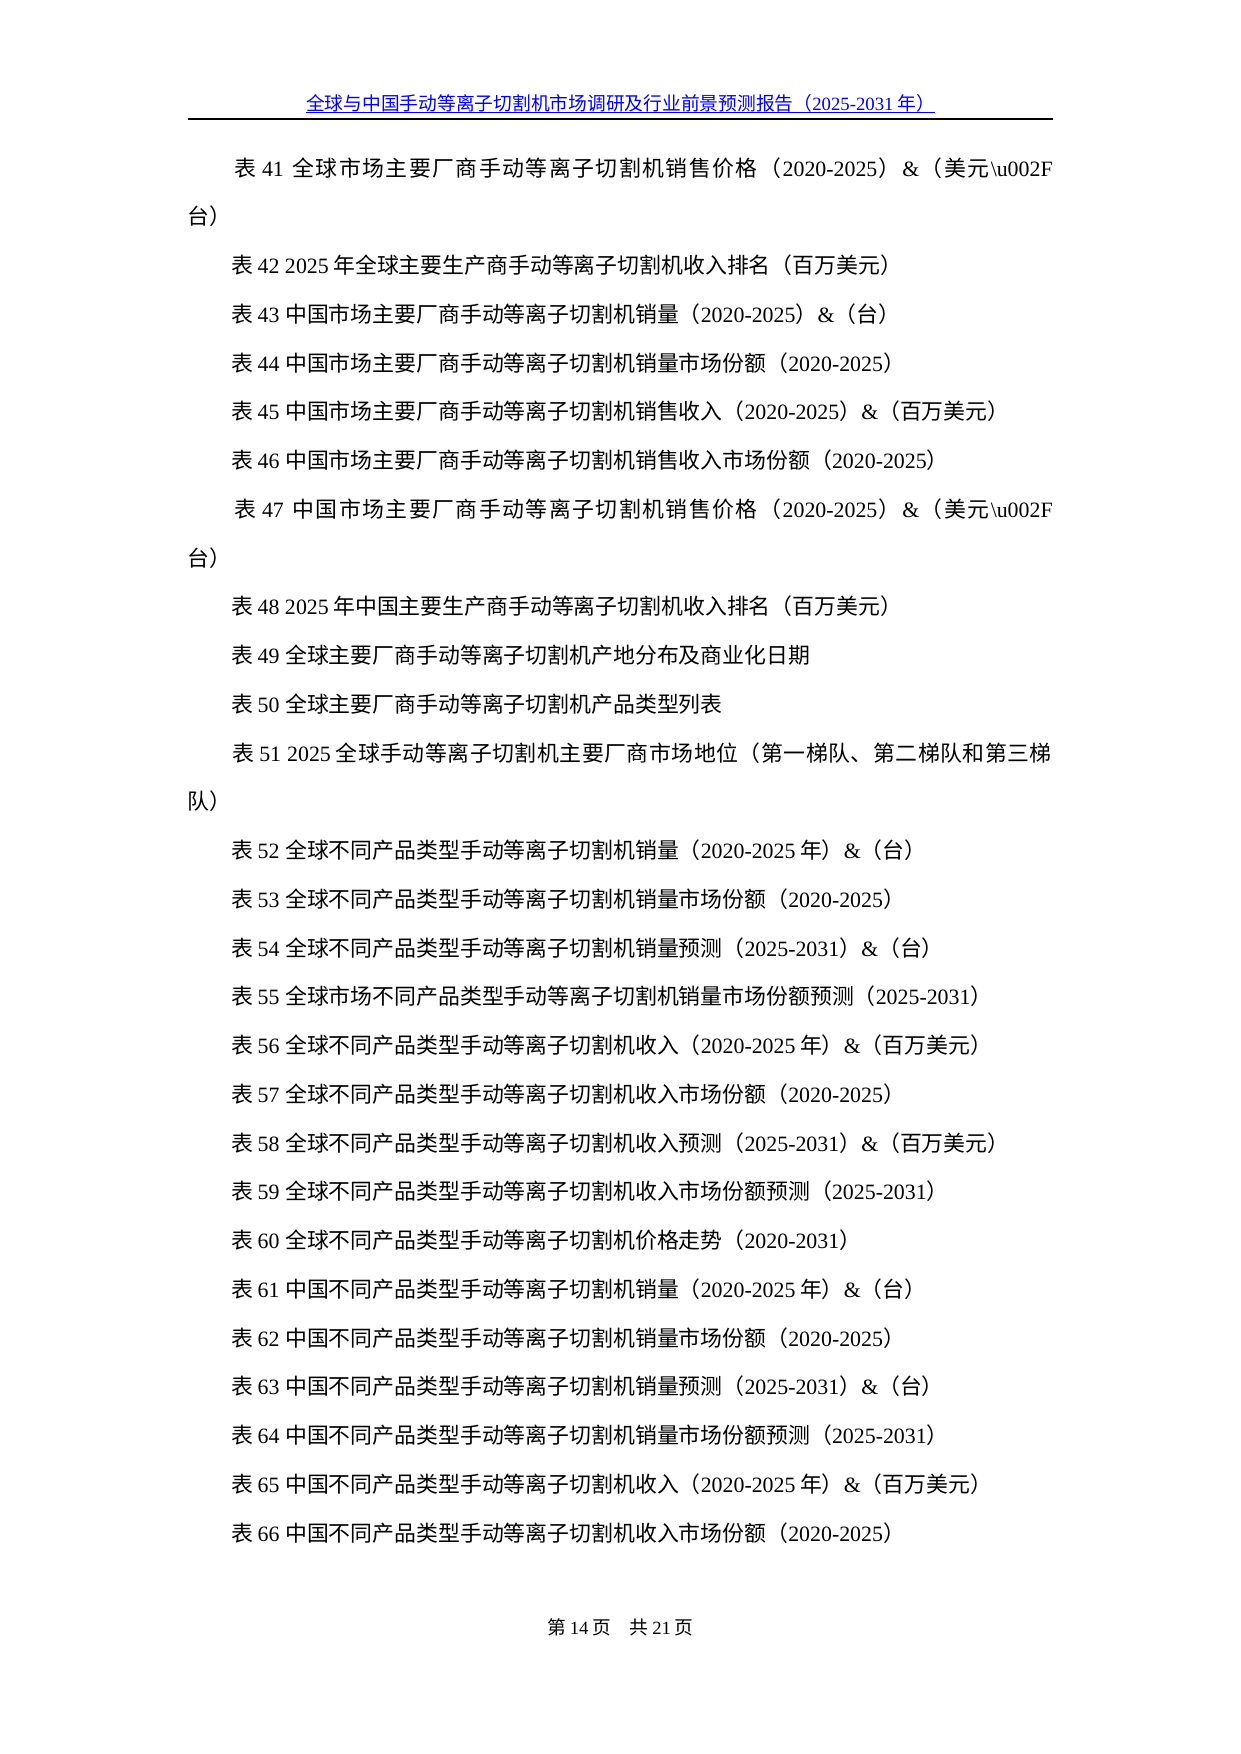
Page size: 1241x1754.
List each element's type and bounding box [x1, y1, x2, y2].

text [187, 150, 1053, 1548]
